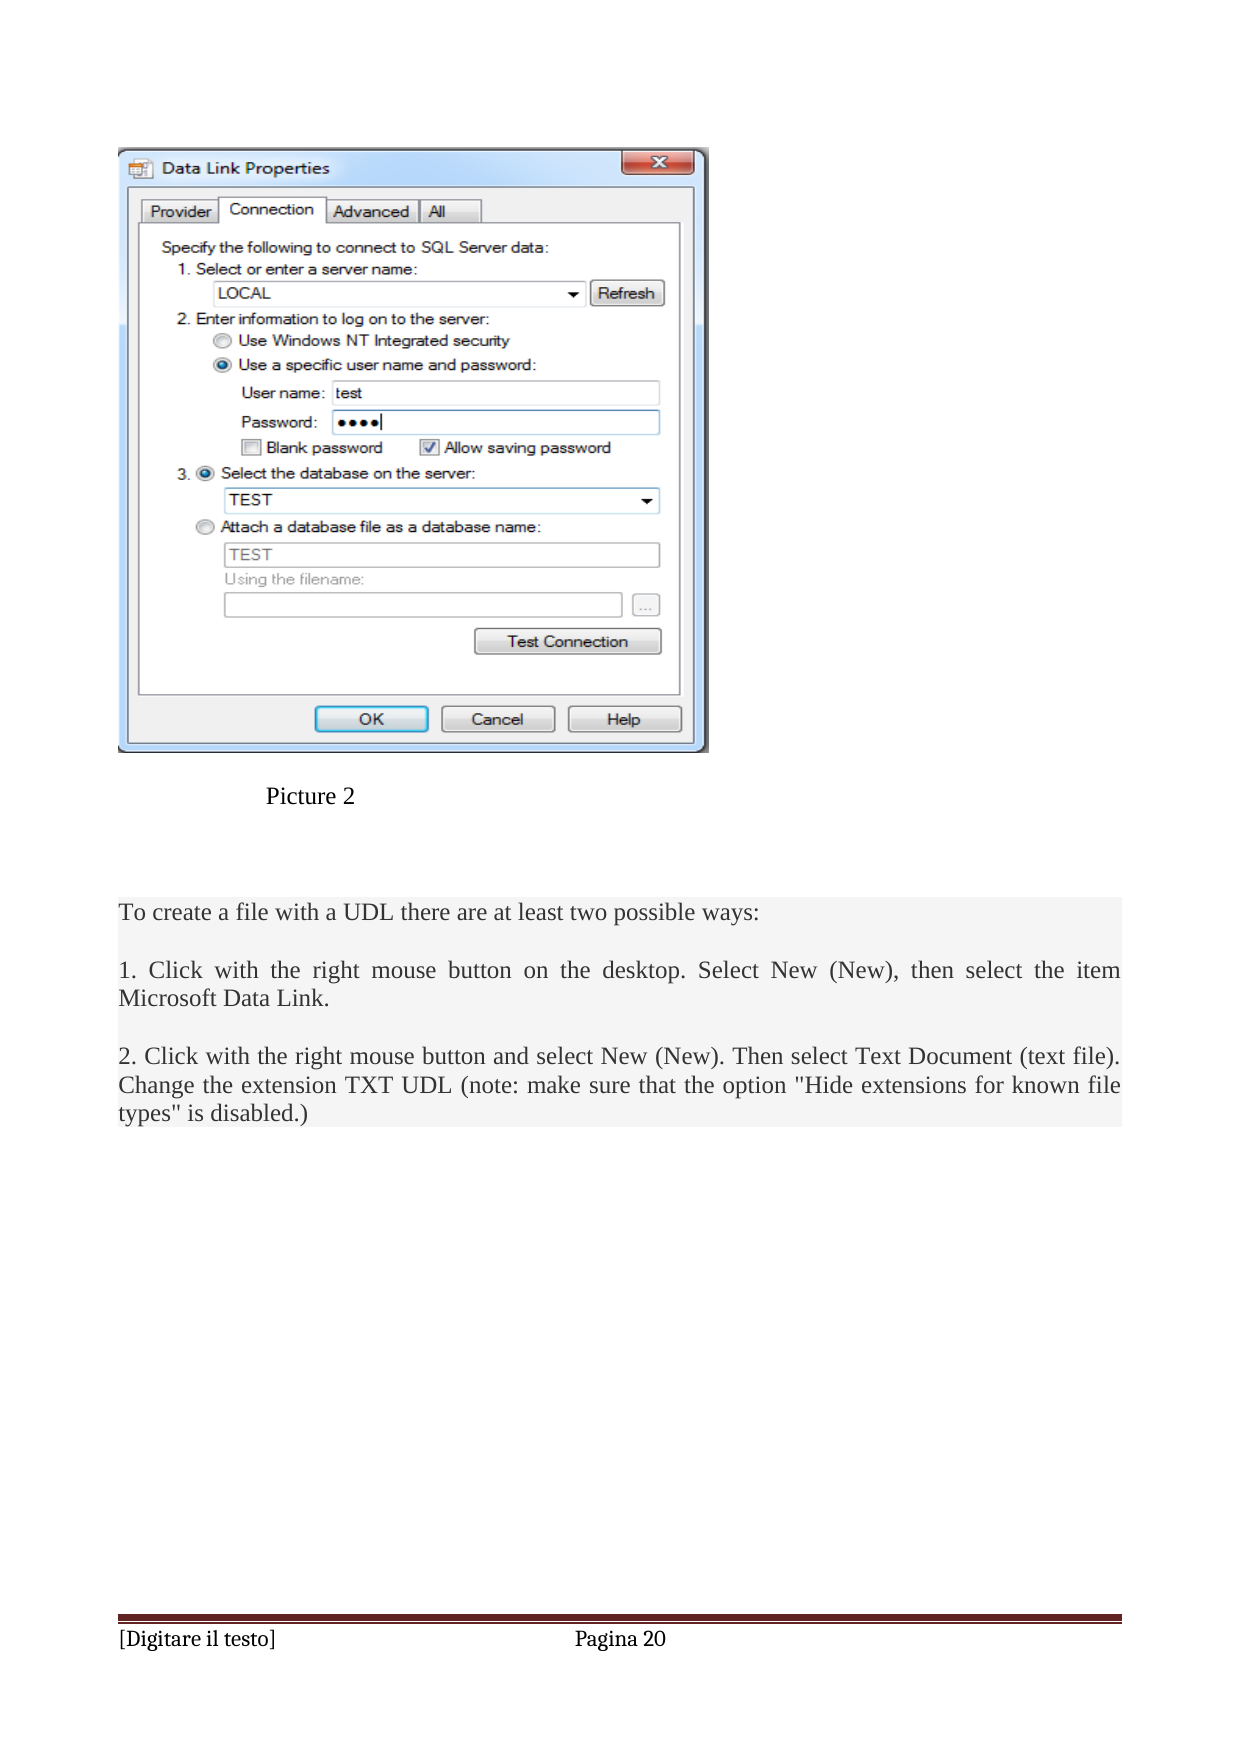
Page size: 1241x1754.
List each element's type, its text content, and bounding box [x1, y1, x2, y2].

text To create a file with a UDL there are at least two possible ways: [118, 897, 1122, 926]
picture [118, 147, 709, 753]
text 2. Click with the right mouse button and select New (New). Then select Text Document (text file). Change the extension TXT UDL (note: make sure that the option "Hide extensions for known file types" is disabled.) [118, 1012, 1122, 1127]
text 1. Click with the right mouse button on the desktop. Select New (New), then select the item Microsoft Data Link. [118, 926, 1122, 1012]
text Picture 2 [118, 781, 1122, 810]
